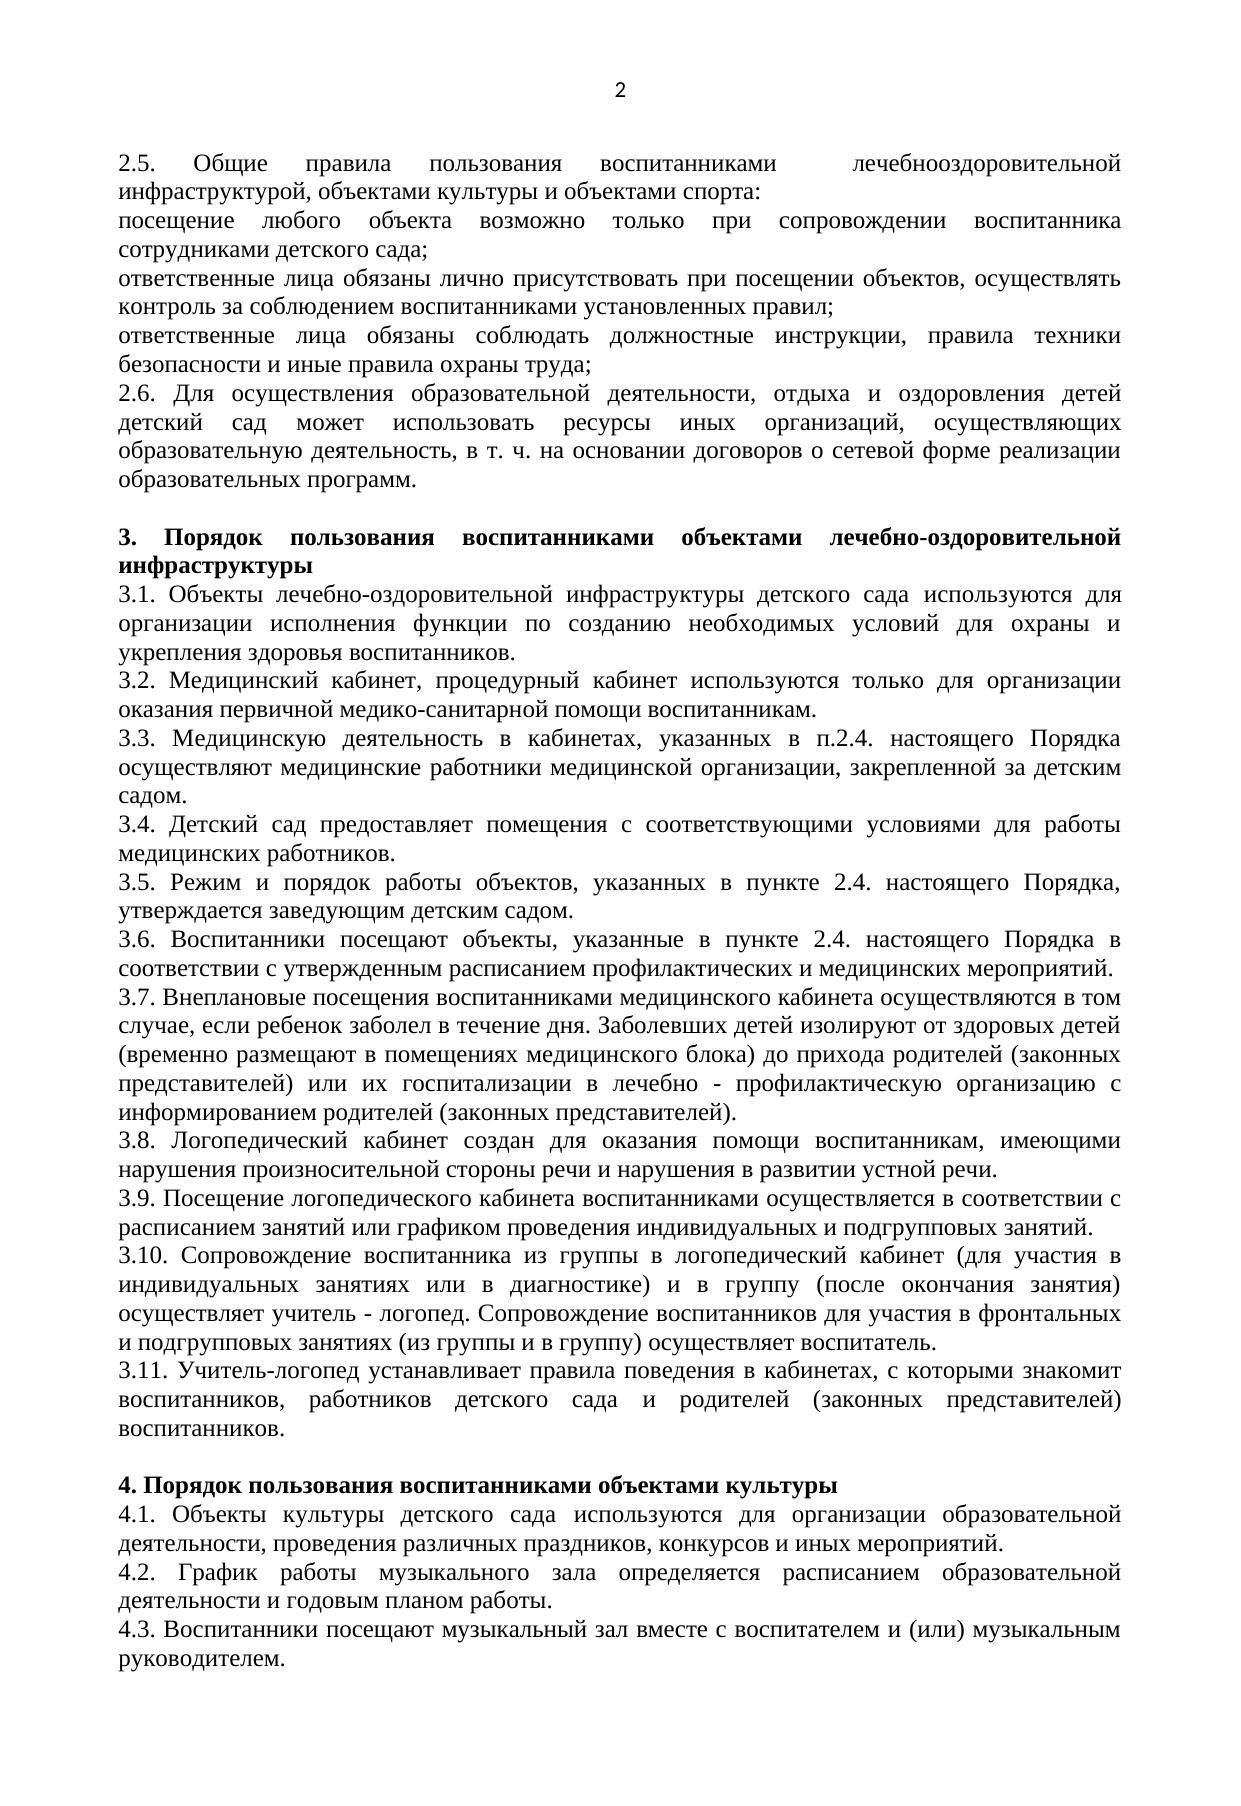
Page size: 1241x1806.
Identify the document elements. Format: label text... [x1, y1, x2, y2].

text 4.1. Объекты культуры детского сада используются для организации образовательной деятельности, проведения различных праздников, конкурсов и иных мероприятий. [118, 1499, 1122, 1557]
text 3.2. Медицинский кабинет, процедурный кабинет используются только для организации оказания первичной медико-санитарной помощи воспитанникам. [118, 665, 1122, 723]
text 3.10. Сопровождение воспитанника из группы в логопедический кабинет (для участия в индивидуальных занятиях или в диагностике) и в группу (после окончания занятия) осуществляет учитель - логопед. Сопровождение воспитанников для участия в фронтальных и подгрупповых занятиях (из группы и в группу) осуществляет воспитатель. [118, 1240, 1122, 1355]
text 3.4. Детский сад предоставляет помещения с соответствующими условиями для работы медицинских работников. [118, 809, 1122, 867]
text 3.11. Учитель-логопед устанавливает правила поведения в кабинетах, с которыми знакомит воспитанников, работников детского сада и родителей (законных представителей) воспитанников. [118, 1355, 1122, 1442]
text посещение любого объекта возможно только при сопровождении воспитанника сотрудниками детского сада; [118, 205, 1122, 263]
text 3.6. Воспитанники посещают объекты, указанные в пункте 2.4. настоящего Порядка в соответствии с утвержденным расписанием профилактических и медицинских мероприятий. [118, 924, 1122, 982]
text 3.9. Посещение логопедического кабинета воспитанниками осуществляется в соответствии с расписанием занятий или графиком проведения индивидуальных и подгрупповых занятий. [118, 1183, 1122, 1240]
text 3.8. Логопедический кабинет создан для оказания помощи воспитанникам, имеющими нарушения произносительной стороны речи и нарушения в развитии устной речи. [118, 1125, 1122, 1183]
text 4.3. Воспитанники посещают музыкальный зал вместе с воспитателем и (или) музыкальным руководителем. [118, 1614, 1122, 1672]
text 3.7. Внеплановые посещения воспитанниками медицинского кабинета осуществляются в том случае, если ребенок заболел в течение дня. Заболевших детей изолируют от здоровых детей (временно размещают в помещениях медицинского блока) до прихода родителей (законных представителей) или их госпитализации в лечебно - профилактическую организацию с информированием родителей (законных представителей). [118, 982, 1122, 1125]
text ответственные лица обязаны лично присутствовать при посещении объектов, осуществлять контроль за соблюдением воспитанниками установленных правил; [118, 263, 1122, 320]
text 4. Порядок пользования воспитанниками объектами культуры [118, 1470, 1122, 1499]
text 2.6. Для осуществления образовательной деятельности, отдыха и оздоровления детей детский сад может использовать ресурсы иных организаций, осуществляющих образовательную деятельность, в т. ч. на основании договоров о сетевой форме реализации образовательных программ. [118, 378, 1122, 493]
text 4.2. График работы музыкального зала определяется расписанием образовательной деятельности и годовым планом работы. [118, 1557, 1122, 1614]
text 3.3. Медицинскую деятельность в кабинетах, указанных в п.2.4. настоящего Порядка осуществляют медицинские работники медицинской организации, закрепленной за детским садом. [118, 723, 1122, 809]
text 2.5. Общие правила пользования воспитанниками лечебнооздоровительной инфраструктурой, объектами культуры и объектами спорта: [118, 148, 1122, 205]
text 3. Порядок пользования воспитанниками объектами лечебно-оздоровительной инфраструктуры [118, 522, 1122, 579]
text 3.1. Объекты лечебно-оздоровительной инфраструктуры детского сада используются для организации исполнения функции по созданию необходимых условий для охраны и укрепления здоровья воспитанников. [118, 579, 1122, 665]
text 3.5. Режим и порядок работы объектов, указанных в пункте 2.4. настоящего Порядка, утверждается заведующим детским садом. [118, 867, 1122, 924]
text ответственные лица обязаны соблюдать должностные инструкции, правила техники безопасности и иные правила охраны труда; [118, 320, 1122, 378]
